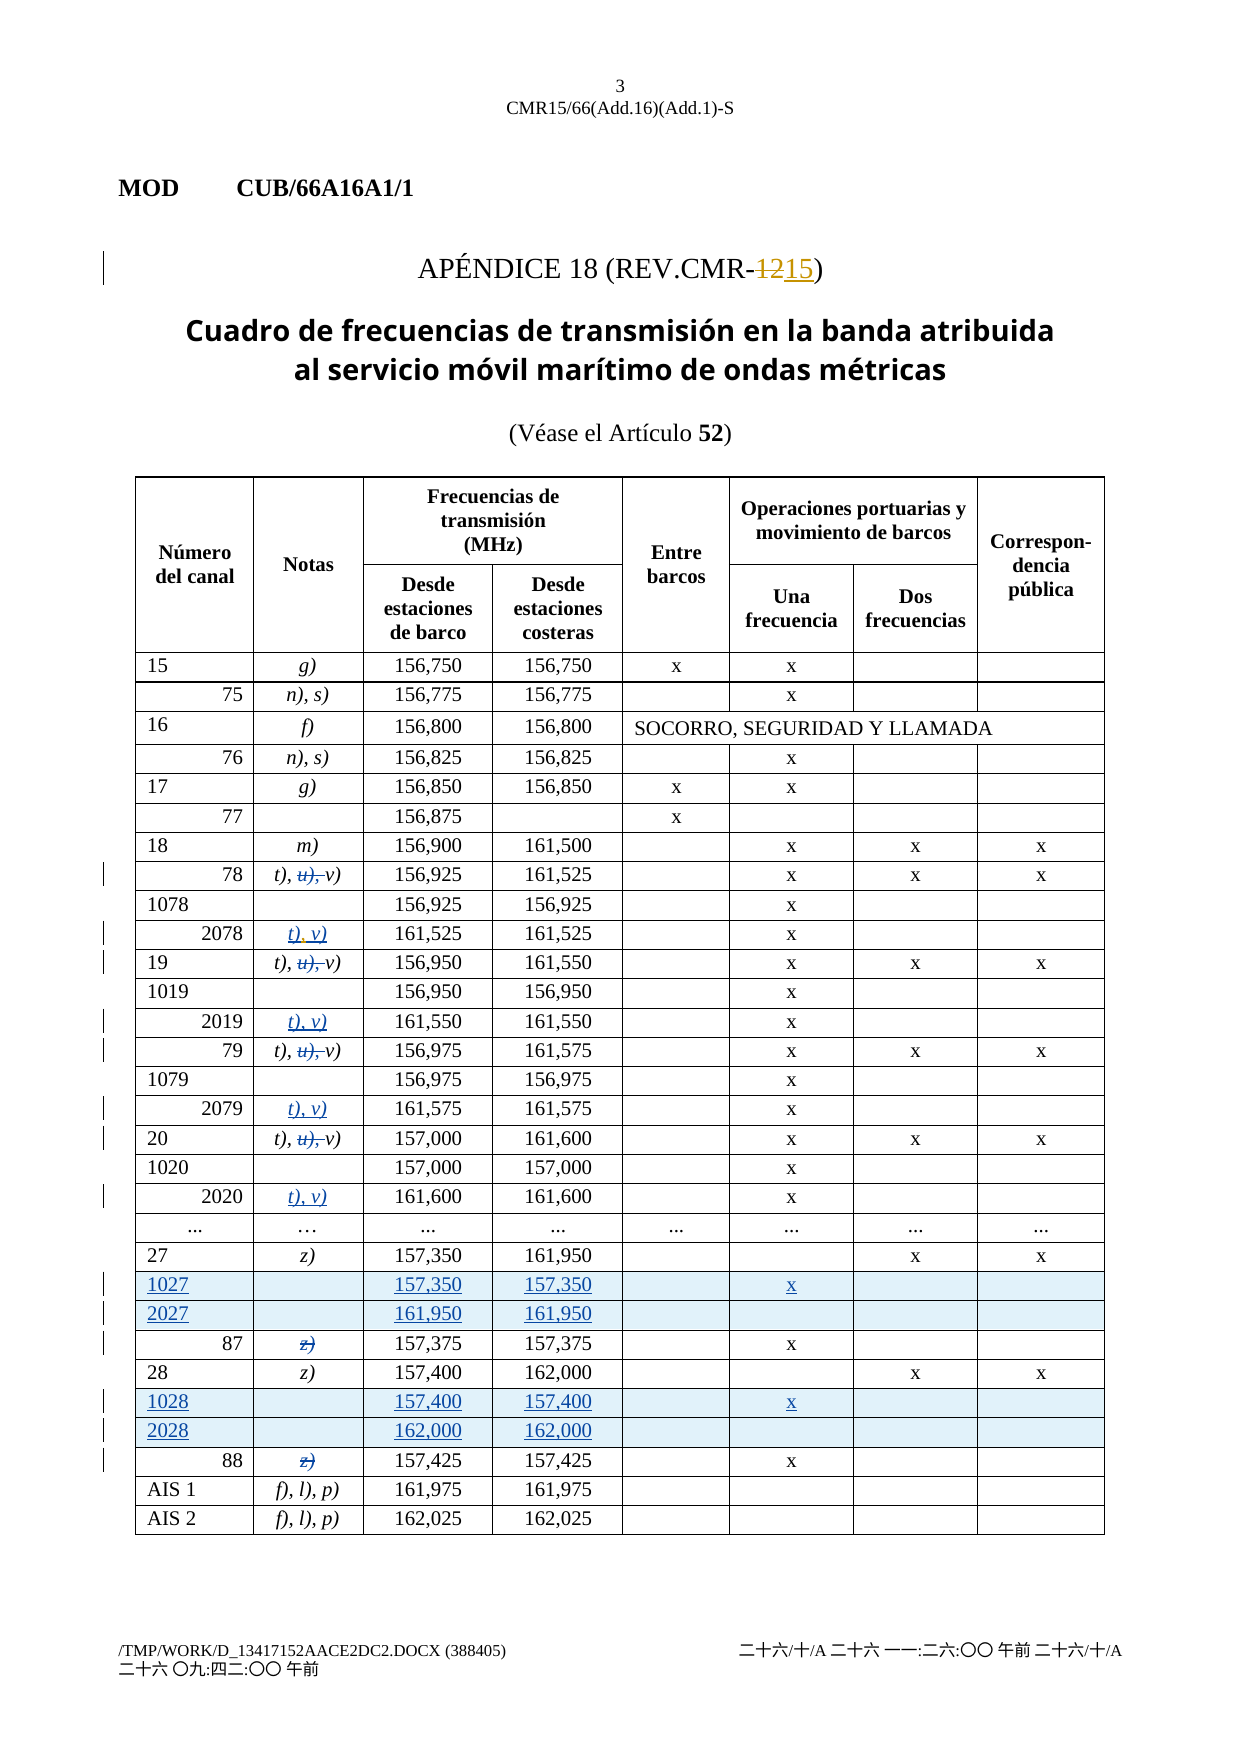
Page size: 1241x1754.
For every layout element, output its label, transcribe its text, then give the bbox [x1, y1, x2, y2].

table_cell 157,000 [364, 1126, 492, 1154]
table_cell SOCORRO, SEGURIDAD Y LLAMADA [623, 712, 1104, 744]
table_cell [623, 1009, 729, 1037]
table_cell [854, 1155, 977, 1183]
title Cuadro de frecuencias de transmisión en la banda atribuida al servicio móvil marítimo de ondas métricas [118, 310, 1122, 389]
table_cell x [730, 1067, 853, 1095]
table_cell [854, 774, 977, 803]
table_cell 161,525 [364, 921, 492, 949]
table_cell [854, 1184, 977, 1212]
table_cell ... [623, 1214, 729, 1242]
table_cell ... [136, 1214, 253, 1242]
table_cell 161,550 [493, 1009, 622, 1037]
table_cell [254, 1067, 363, 1095]
table_cell [623, 979, 729, 1007]
table_cell [254, 891, 363, 920]
table_cell 157,350 [364, 1243, 492, 1271]
table_cell 156,850 [364, 774, 492, 803]
table_cell t), v) [254, 950, 363, 978]
table_cell x [730, 653, 853, 681]
table_cell [854, 921, 977, 949]
table_header Frecuencias de transmisión (MHz) [364, 478, 622, 564]
table_cell 157,375 [364, 1331, 492, 1359]
table_cell 157,375 [493, 1331, 622, 1359]
table_cell ... [854, 1214, 977, 1242]
table_cell 156,950 [364, 979, 492, 1007]
table_cell [854, 1067, 977, 1095]
table_cell 75 [136, 683, 253, 711]
table_cell 2079 [136, 1096, 253, 1124]
table_cell [978, 1331, 1104, 1359]
table_cell 161,975 [364, 1477, 492, 1505]
table_cell x [978, 1126, 1104, 1154]
table_cell 87 [136, 1331, 253, 1359]
table_cell 156,975 [364, 1067, 492, 1095]
table_cell [854, 1477, 977, 1505]
table_cell 161,575 [493, 1096, 622, 1124]
table_cell x [854, 1126, 977, 1154]
table_cell 2078 [136, 921, 253, 949]
table_cell 161,575 [493, 1038, 622, 1066]
table_cell 16 [136, 712, 253, 744]
table_header Número del canal [136, 478, 253, 652]
table_cell [978, 653, 1104, 681]
table_cell 156,925 [364, 891, 492, 920]
table_cell 156,925 [364, 862, 492, 890]
table_cell [623, 1243, 729, 1271]
table_cell 156,750 [493, 653, 622, 681]
table_header Operaciones portuarias y movimiento de barcos [730, 478, 977, 564]
table_cell ... [493, 1214, 622, 1242]
table_cell [978, 683, 1104, 711]
table_cell x [730, 683, 853, 711]
table_cell Una frecuencia [730, 565, 853, 652]
table_cell [254, 804, 363, 832]
table_cell [623, 745, 729, 773]
table_cell f), l), p) [254, 1506, 363, 1534]
table_cell 1079 [136, 1067, 253, 1095]
table_cell [854, 745, 977, 773]
table_cell 157,000 [364, 1155, 492, 1183]
table_cell 2020 [136, 1184, 253, 1212]
table_cell [623, 1155, 729, 1183]
table_cell 161,550 [493, 950, 622, 978]
table_cell x [730, 745, 853, 773]
table_cell [854, 1096, 977, 1124]
table_cell [978, 774, 1104, 803]
table_cell 78 [136, 862, 253, 890]
table_cell x [730, 921, 853, 949]
table_cell x [730, 1096, 853, 1124]
table_cell 156,975 [493, 1067, 622, 1095]
table_cell 156,800 [493, 712, 622, 744]
table_cell 161,975 [493, 1477, 622, 1505]
table_cell [623, 950, 729, 978]
table_cell 15 [136, 653, 253, 681]
table_cell 157,400 [364, 1360, 492, 1388]
table_cell 156,775 [493, 683, 622, 711]
table_cell [730, 1243, 853, 1271]
table_cell [623, 1506, 729, 1534]
table_cell [978, 891, 1104, 920]
table_cell Desde estaciones costeras [493, 565, 622, 652]
table_cell [854, 891, 977, 920]
table_cell g) [254, 653, 363, 681]
table_cell 157,425 [364, 1448, 492, 1476]
table_cell [978, 1096, 1104, 1124]
table_cell [854, 1009, 977, 1037]
table_cell 156,950 [493, 979, 622, 1007]
table_cell 157,425 [493, 1448, 622, 1476]
table_cell x [730, 1155, 853, 1183]
table_cell 17 [136, 774, 253, 803]
table_cell [493, 804, 622, 832]
table_cell Desde estaciones de barco [364, 565, 492, 652]
table_cell m) [254, 833, 363, 861]
table_cell 156,950 [364, 950, 492, 978]
table_cell [854, 1331, 977, 1359]
table_cell 28 [136, 1360, 253, 1388]
table_cell [978, 1448, 1104, 1476]
table_cell 1078 [136, 891, 253, 920]
table_cell x [978, 1038, 1104, 1066]
table_cell 161,550 [364, 1009, 492, 1037]
table_cell f), l), p) [254, 1477, 363, 1505]
table_cell [854, 1448, 977, 1476]
table_cell [254, 1184, 363, 1212]
table_cell [978, 1184, 1104, 1212]
table_cell x [623, 774, 729, 803]
text (Véase el Artículo 52) [118, 418, 1122, 447]
table_cell 1020 [136, 1155, 253, 1183]
table_cell x [730, 1184, 853, 1212]
table_cell 161,600 [493, 1126, 622, 1154]
table_cell [978, 921, 1104, 949]
table_cell [854, 683, 977, 711]
table_cell [254, 1331, 363, 1359]
table_cell x [854, 862, 977, 890]
table_cell [854, 653, 977, 681]
table_cell ... [978, 1214, 1104, 1242]
table_cell 79 [136, 1038, 253, 1066]
table_cell [254, 979, 363, 1007]
table_cell 156,750 [364, 653, 492, 681]
table_cell 77 [136, 804, 253, 832]
table_cell 156,825 [493, 745, 622, 773]
table_cell 162,025 [364, 1506, 492, 1534]
table_cell [623, 1096, 729, 1124]
table_cell f) [254, 712, 363, 744]
table_cell x [730, 1126, 853, 1154]
table_cell [623, 1067, 729, 1095]
table_cell g) [254, 774, 363, 803]
table_cell [623, 891, 729, 920]
table_cell 20 [136, 1126, 253, 1154]
table_cell x [854, 1360, 977, 1388]
table_cell 161,575 [364, 1096, 492, 1124]
text APÉNDICE 18 (REV.CMR-) [118, 251, 1122, 285]
table_cell x [978, 1243, 1104, 1271]
table_cell 157,000 [493, 1155, 622, 1183]
table_cell [978, 1506, 1104, 1534]
table_cell 2019 [136, 1009, 253, 1037]
table_cell x [978, 862, 1104, 890]
table_cell n), s) [254, 683, 363, 711]
table_cell 161,500 [493, 833, 622, 861]
table_cell z) [254, 1243, 363, 1271]
table_cell [978, 804, 1104, 832]
table_cell x [730, 891, 853, 920]
table_cell 27 [136, 1243, 253, 1271]
table_cell 162,000 [493, 1360, 622, 1388]
table_cell [730, 1506, 853, 1534]
table_cell [623, 833, 729, 861]
table_cell 156,875 [364, 804, 492, 832]
table_cell 162,025 [493, 1506, 622, 1534]
table_cell 19 [136, 950, 253, 978]
table_cell 161,600 [364, 1184, 492, 1212]
table_cell 161,525 [493, 862, 622, 890]
table_cell x [730, 979, 853, 1007]
table_cell z) [254, 1360, 363, 1388]
table_cell 18 [136, 833, 253, 861]
table_cell 88 [136, 1448, 253, 1476]
table_cell 1019 [136, 979, 253, 1007]
table_cell [623, 683, 729, 711]
table_cell 156,800 [364, 712, 492, 744]
table_cell [854, 804, 977, 832]
table_cell ... [730, 1214, 853, 1242]
table_cell [854, 979, 977, 1007]
table_cell x [978, 950, 1104, 978]
table_cell ... [364, 1214, 492, 1242]
table_cell [623, 921, 729, 949]
table_cell [623, 1360, 729, 1388]
table_cell 161,600 [493, 1184, 622, 1212]
table_cell 156,775 [364, 683, 492, 711]
table_cell [978, 1477, 1104, 1505]
table_cell [254, 1096, 363, 1124]
table_cell AIS 2 [136, 1506, 253, 1534]
table_cell [978, 1067, 1104, 1095]
table_cell x [854, 950, 977, 978]
table_header Entre barcos [623, 478, 729, 652]
table_cell 156,925 [493, 891, 622, 920]
table_cell … [254, 1214, 363, 1242]
table_cell [254, 1009, 363, 1037]
table_cell [730, 804, 853, 832]
table_cell [623, 1126, 729, 1154]
table_cell [623, 1331, 729, 1359]
table_cell x [854, 1038, 977, 1066]
table_cell x [854, 1243, 977, 1271]
table_cell [978, 979, 1104, 1007]
table_cell [854, 1506, 977, 1534]
table_cell x [730, 833, 853, 861]
table_cell [730, 1360, 853, 1388]
table_cell [623, 1477, 729, 1505]
table_cell [254, 921, 363, 949]
table_cell [978, 1009, 1104, 1037]
table_header Correspon-dencia pública [978, 478, 1104, 652]
table_cell 76 [136, 745, 253, 773]
table_cell x [730, 1038, 853, 1066]
table_cell x [623, 804, 729, 832]
table_cell [730, 1477, 853, 1505]
table_cell x [730, 774, 853, 803]
table_cell x [978, 833, 1104, 861]
table_cell AIS 1 [136, 1477, 253, 1505]
table_cell t), v) [254, 862, 363, 890]
table_cell x [730, 1009, 853, 1037]
table_cell [623, 1448, 729, 1476]
table_cell x [730, 1448, 853, 1476]
table_cell x [854, 833, 977, 861]
table_cell t), v) [254, 1126, 363, 1154]
table_cell 156,975 [364, 1038, 492, 1066]
table_cell x [730, 950, 853, 978]
table_cell x [730, 862, 853, 890]
table_cell [254, 1155, 363, 1183]
table_cell Dos frecuencias [854, 565, 977, 652]
table_cell x [730, 1331, 853, 1359]
table_header Notas [254, 478, 363, 652]
table_cell x [623, 653, 729, 681]
table_cell 161,950 [493, 1243, 622, 1271]
table_cell [623, 862, 729, 890]
table_cell [623, 1184, 729, 1212]
table_cell [623, 1038, 729, 1066]
table_cell n), s) [254, 745, 363, 773]
table_cell [978, 745, 1104, 773]
table_cell 156,825 [364, 745, 492, 773]
table_cell [254, 1448, 363, 1476]
text MOD CUB/66A16A1/1 [118, 173, 1122, 201]
table_cell x [978, 1360, 1104, 1388]
table_cell 156,850 [493, 774, 622, 803]
table_cell 156,900 [364, 833, 492, 861]
table_cell 161,525 [493, 921, 622, 949]
table_cell [978, 1155, 1104, 1183]
table_cell t), v) [254, 1038, 363, 1066]
